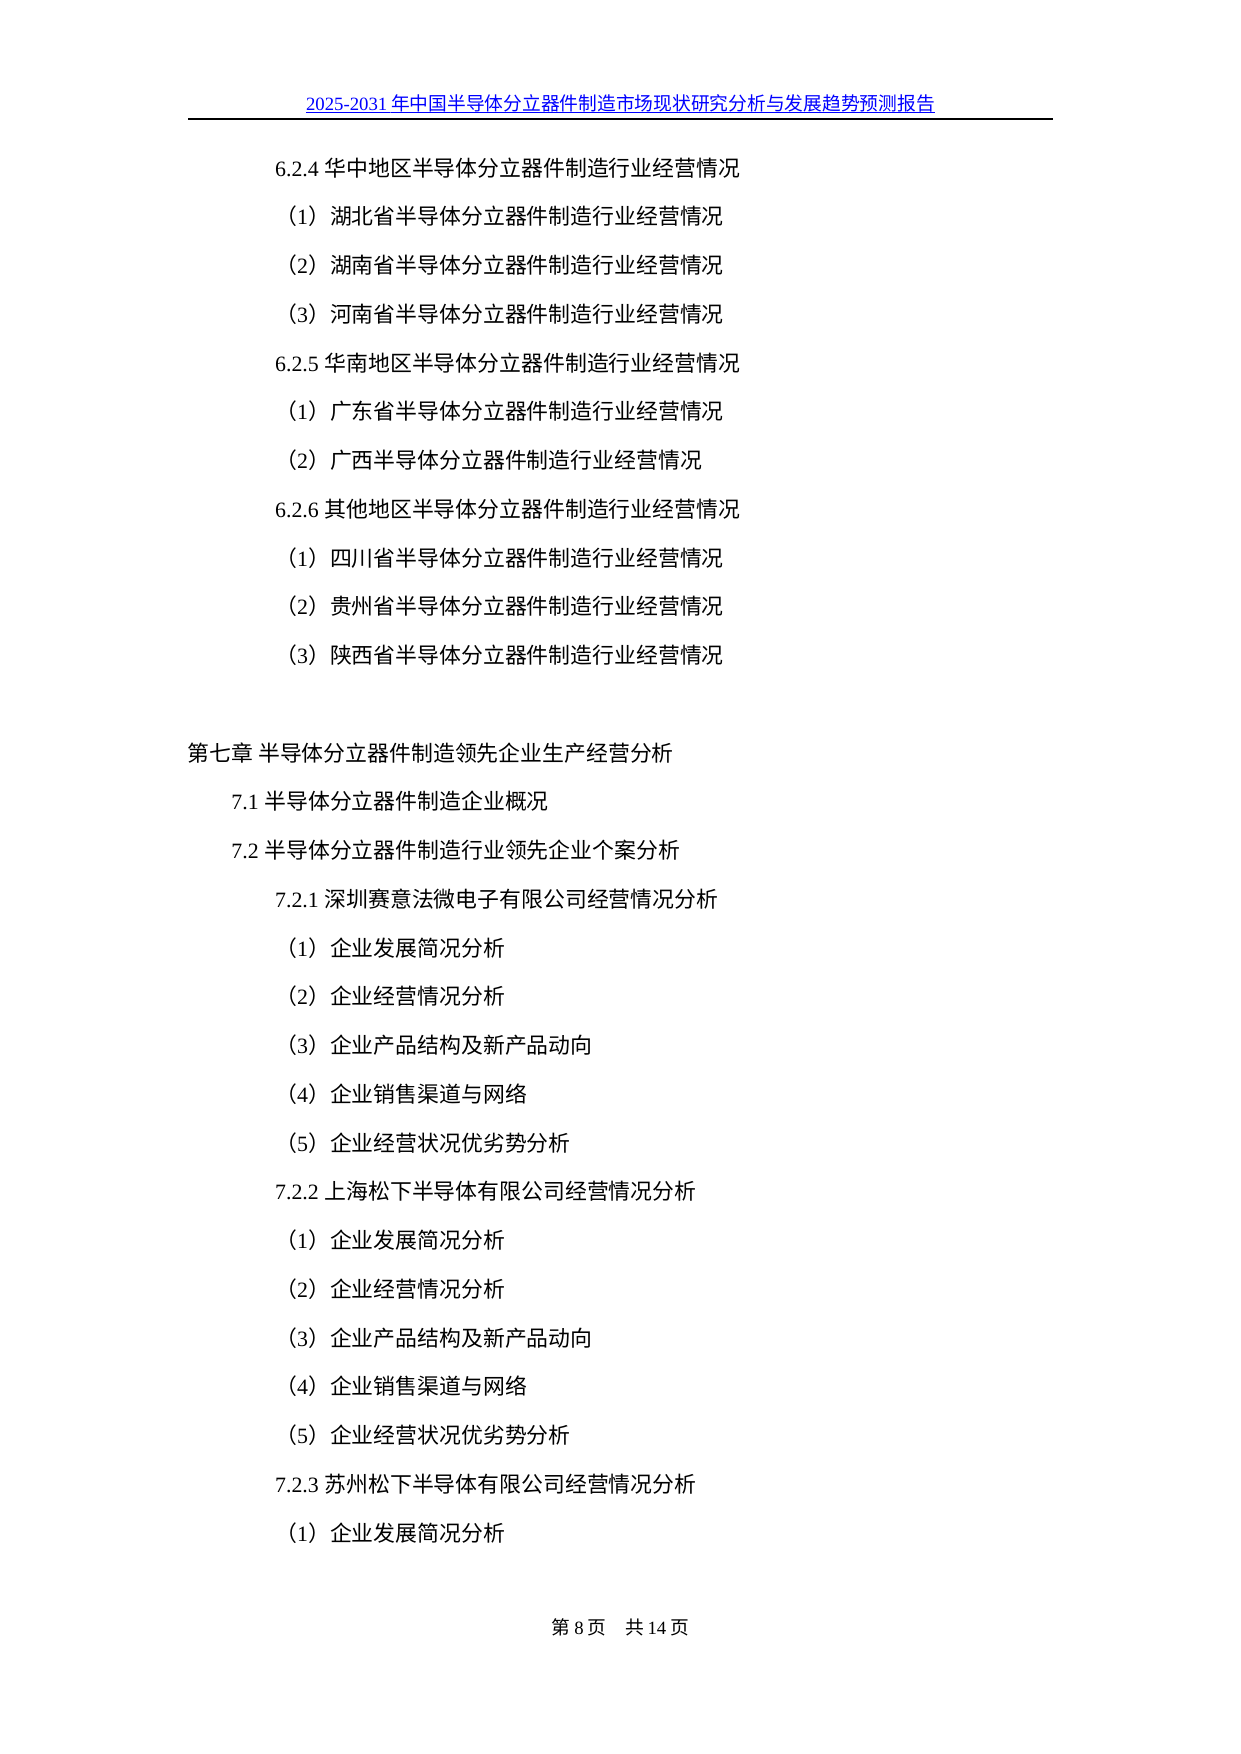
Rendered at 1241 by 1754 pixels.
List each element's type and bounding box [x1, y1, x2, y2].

text [187, 150, 1053, 1548]
